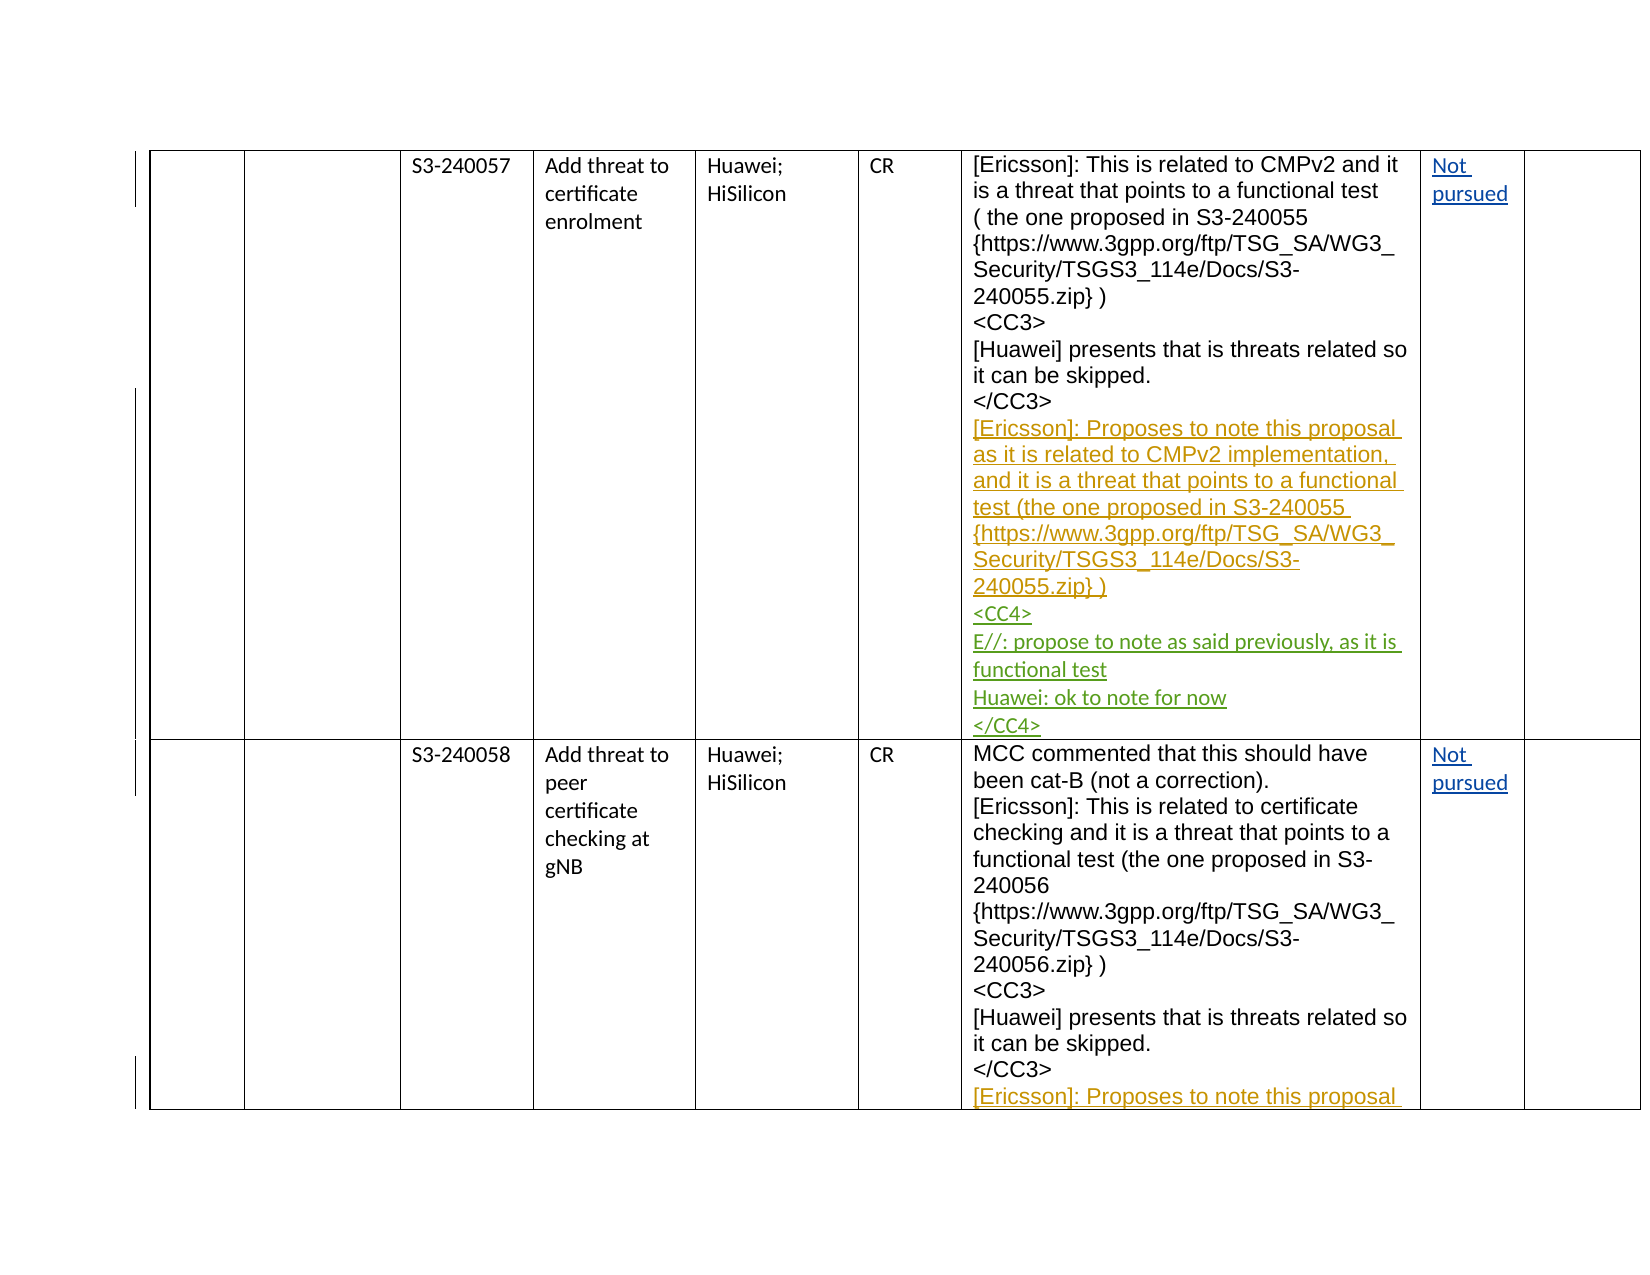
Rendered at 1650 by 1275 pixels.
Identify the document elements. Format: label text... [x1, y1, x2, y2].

table_cell CR [859, 151, 961, 739]
table_cell S3-240058 [401, 740, 533, 1109]
table_cell S3-240057 [401, 151, 533, 739]
table_cell [151, 151, 244, 739]
table_cell [245, 740, 400, 1109]
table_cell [962, 740, 1420, 1109]
table_cell CR [859, 740, 961, 1109]
table_cell [1421, 151, 1524, 739]
table_cell [245, 151, 400, 739]
table_cell Huawei; HiSilicon [696, 151, 858, 739]
table_cell [151, 740, 244, 1109]
table_cell Huawei; HiSilicon [696, 740, 858, 1109]
table_cell [Ericsson]: This is related to CMPv2 and it is a threat that points to a functional test ( the one proposed in S3-240055 {https://www.3gpp.org/ftp/TSG_SA/WG3_Security/TSGS3_114e/Docs/S3-240055.zip} ) <CC3> [Huawei] presents that is threats related so it can be skipped. </CC3> [962, 151, 1420, 739]
table_cell [1525, 740, 1640, 1109]
table_cell Add threat to certificate enrolment [534, 151, 695, 739]
table_cell [1525, 151, 1640, 739]
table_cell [534, 740, 695, 1109]
table_cell [1421, 740, 1524, 1109]
